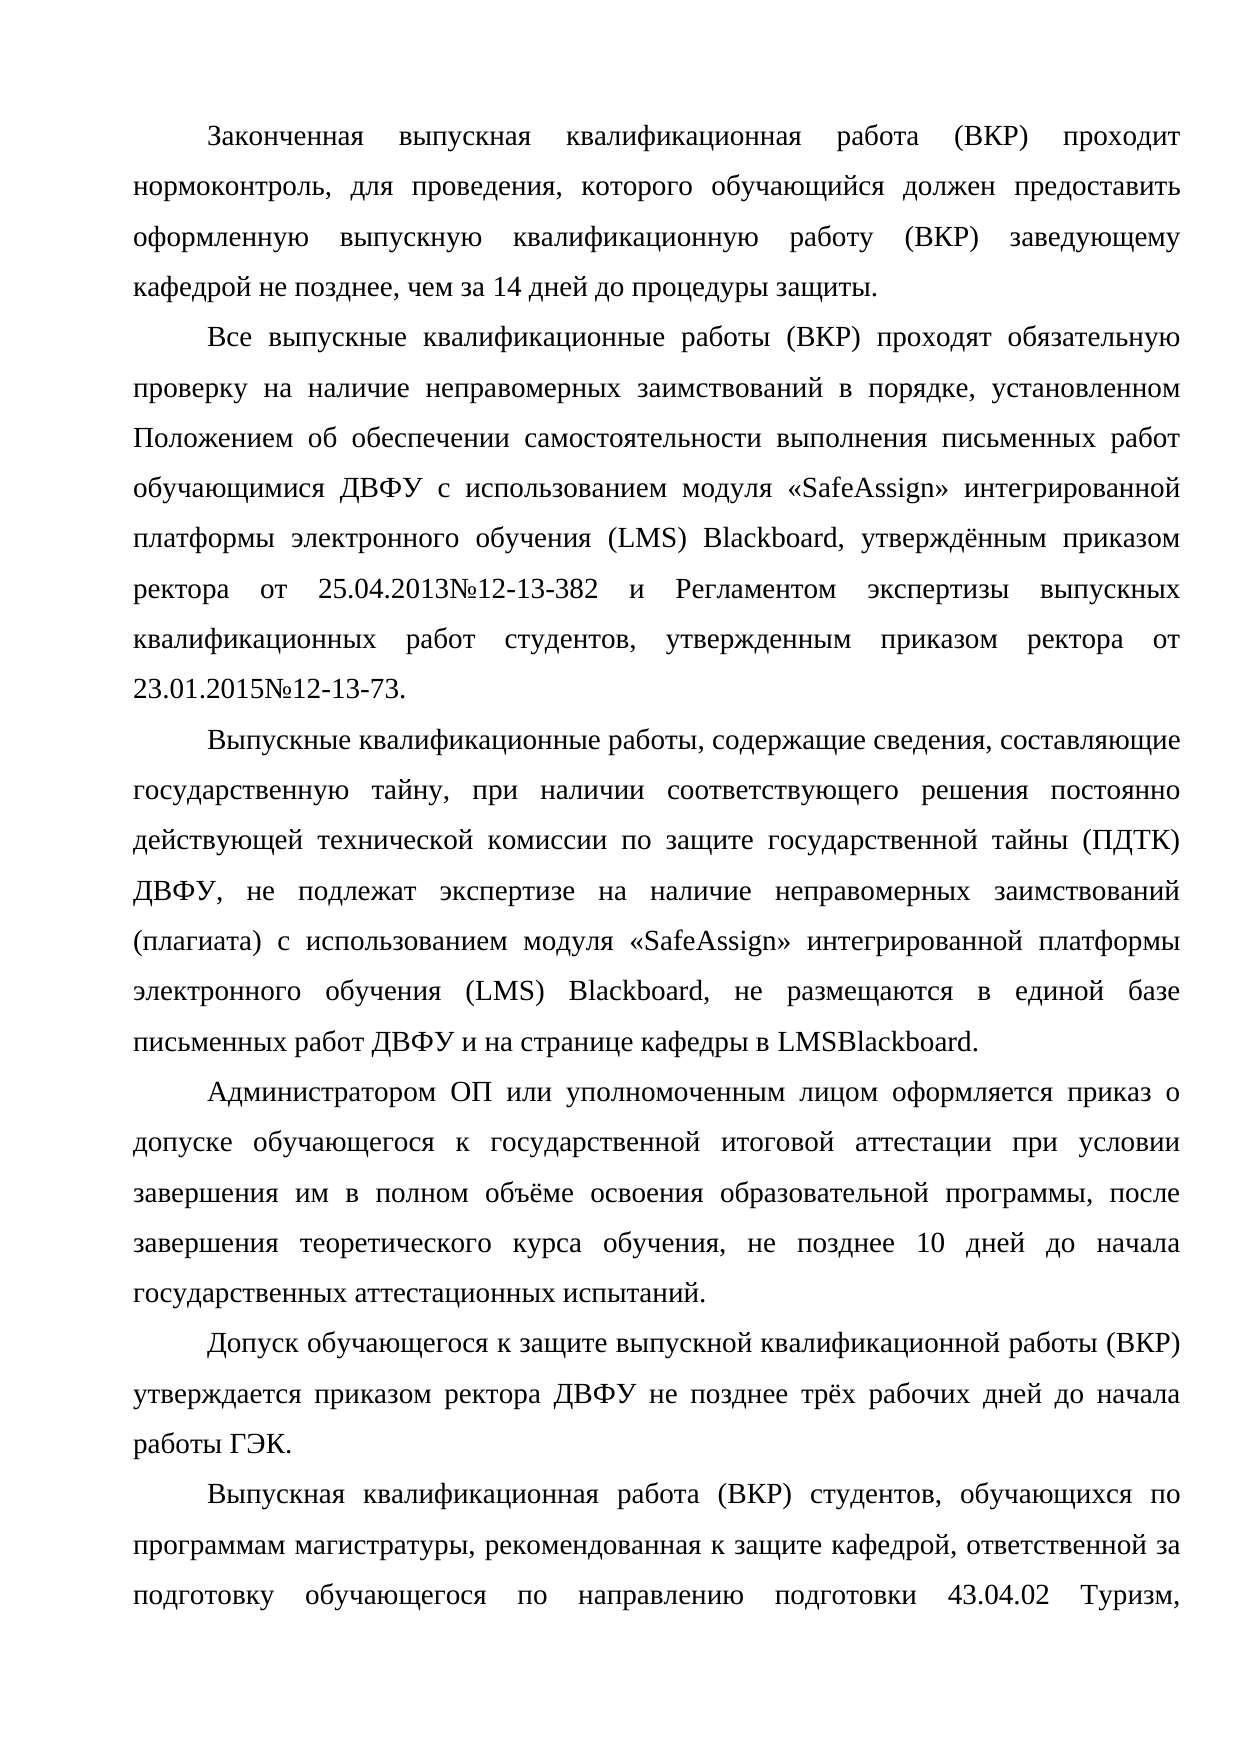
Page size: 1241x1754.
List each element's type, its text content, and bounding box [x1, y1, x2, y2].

text Все выпускные квалификационные работы (ВКР) проходят обязательную проверку на наличие неправомерных заимствований в порядке, установленном Положением об обеспечении самостоятельности выполнения письменных работ обучающимися ДВФУ с использованием модуля «SafeAssign» интегрированной платформы электронного обучения (LMS) Blackboard, утверждённым приказом ректора от 25.04.2013№12-13-382 и Регламентом экспертизы выпускных квалификационных работ студентов, утвержденным приказом ректора от 23.01.2015№12-13-73. [133, 319, 1181, 705]
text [133, 1477, 1181, 1611]
text Выпускные квалификационные работы, содержащие сведения, составляющие государственную тайну, при наличии соответствующего решения постоянно действующей технической комиссии по защите государственной тайны (ПДТК) ДВФУ, не подлежат экспертизе на наличие неправомерных заимствований (плагиата) с использованием модуля «SafeAssign» интегрированной платформы электронного обучения (LMS) Blackboard, не размещаются в единой базе письменных работ ДВФУ и на странице кафедры в LMSBlackboard. [133, 722, 1181, 1057]
text Администратором ОП или уполномоченным лицом оформляется приказ о допуске обучающегося к государственной итоговой аттестации при условии завершения им в полном объёме освоения образовательной программы, после завершения теоретического курса обучения, не позднее 10 дней до начала государственных аттестационных испытаний. [133, 1074, 1181, 1309]
text Допуск обучающегося к защите выпускной квалификационной работы (ВКР) утверждается приказом ректора ДВФУ не позднее трёх рабочих дней до начала работы ГЭК. [133, 1326, 1181, 1460]
text Законченная выпускная квалификационная работа (ВКР) проходит нормоконтроль, для проведения, которого обучающийся должен предоставить оформленную выпускную квалификационную работу (ВКР) заведующему кафедрой не позднее, чем за 14 дней до процедуры защиты. [133, 118, 1181, 303]
